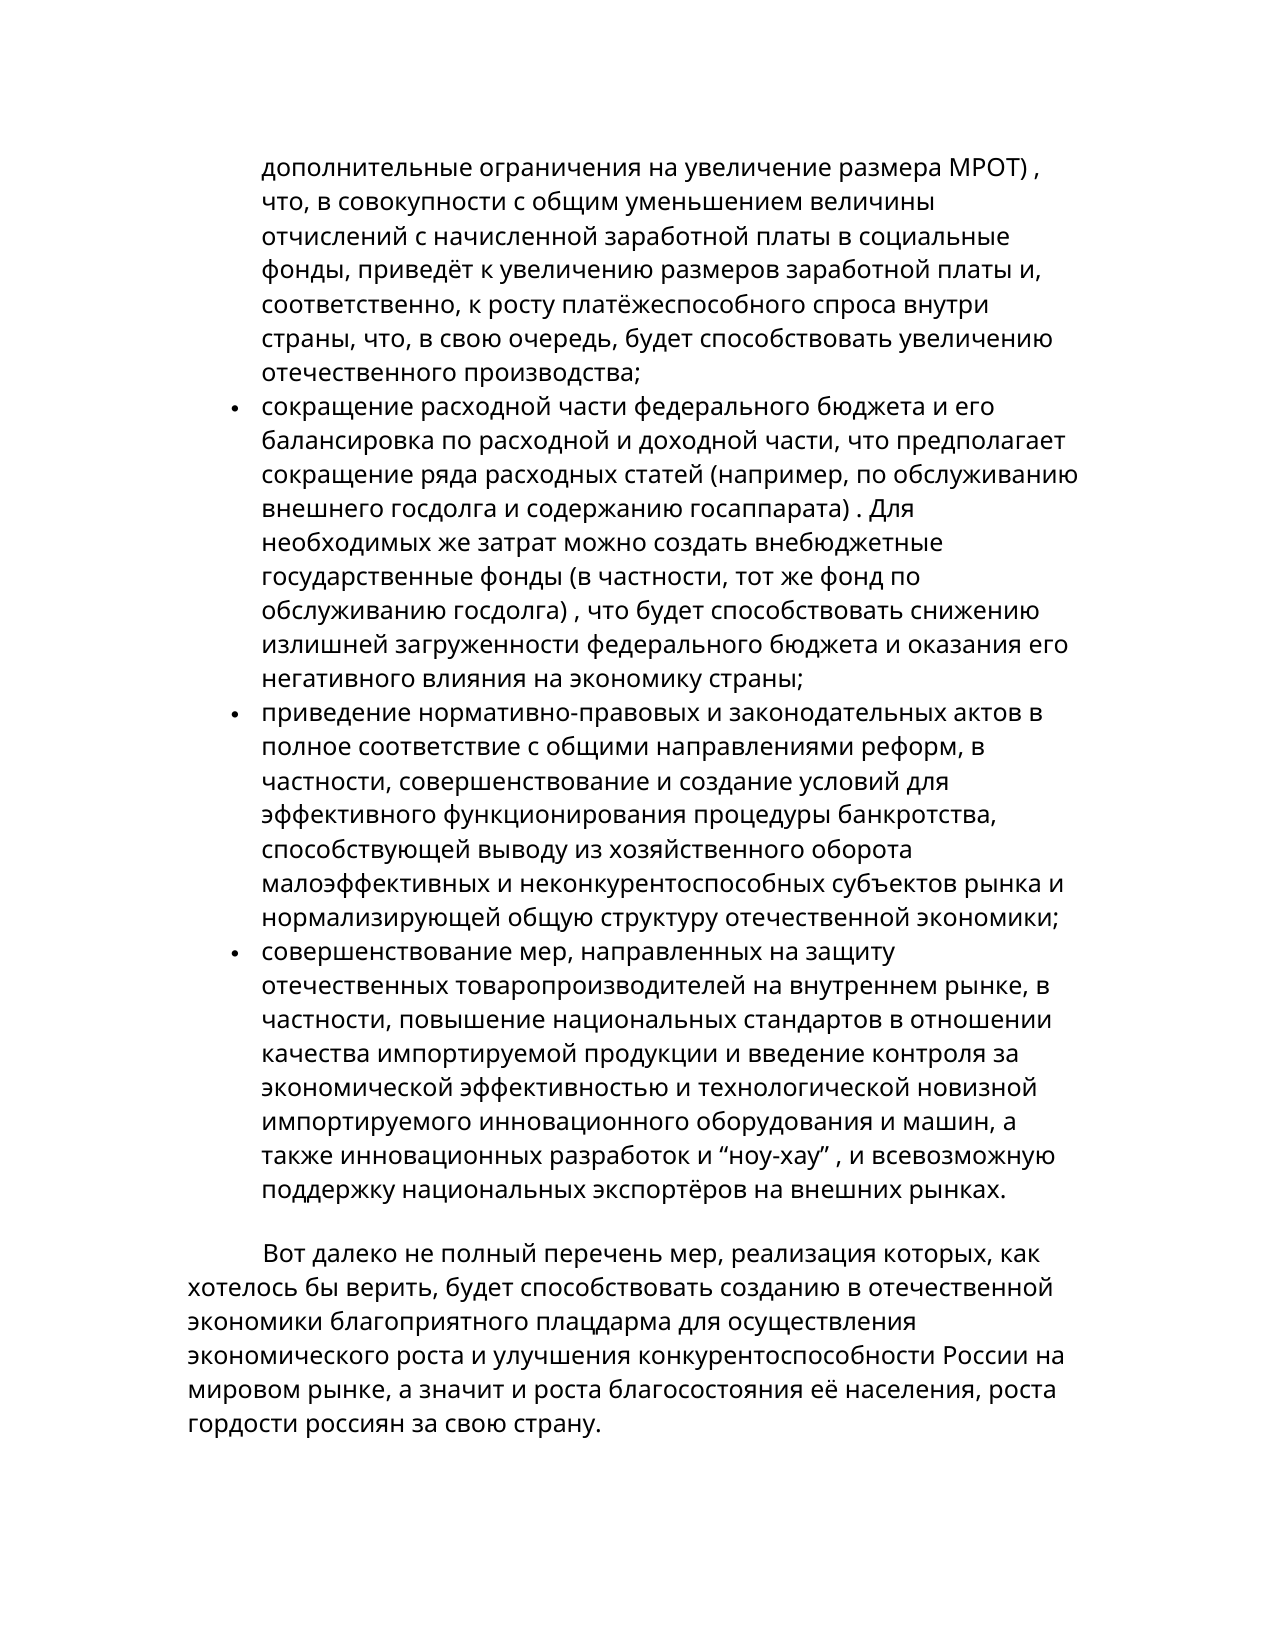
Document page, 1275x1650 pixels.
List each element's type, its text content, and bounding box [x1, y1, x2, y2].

list приведение нормативно-правовых и законодательных актов в полное соответствие с общими направлениями реформ, в частности, совершенствование и создание условий для эффективного функционирования процедуры банкротства, способствующей выводу из хозяйственного оборота малоэффективных и неконкурентоспособных субъектов рынка и нормализирующей общую структуру отечественной экономики; [232, 695, 1087, 933]
text Вот далеко не полный перечень мер, реализация которых, как хотелось бы верить, будет способствовать созданию в отечественной экономики благоприятного плацдарма для осуществления экономического роста и улучшения конкурентоспособности России на мировом рынке, а значит и роста благосостояния её населения, роста гордости россиян за свою страну. [187, 1235, 1087, 1440]
list совершенствование мер, направленных на защиту отечественных товаропроизводителей на внутреннем рынке, в частности, повышение национальных стандартов в отношении качества импортируемой продукции и введение контроля за экономической эффективностью и технологической новизной импортируемого инновационного оборудования и машин, а также инновационных разработок и “ноу-хау” , и всевозможную поддержку национальных экспортёров на внешних рынках. [232, 933, 1087, 1206]
list сокращение расходной части федерального бюджета и его балансировка по расходной и доходной части, что предполагает сокращение ряда расходных статей (например, по обслуживанию внешнего госдолга и содержанию госаппарата) . Для необходимых же затрат можно создать внебюджетные государственные фонды (в частности, тот же фонд по обслуживанию госдолга) , что будет способствовать снижению излишней загруженности федерального бюджета и оказания его негативного влияния на экономику страны; [232, 388, 1087, 695]
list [232, 150, 1087, 388]
